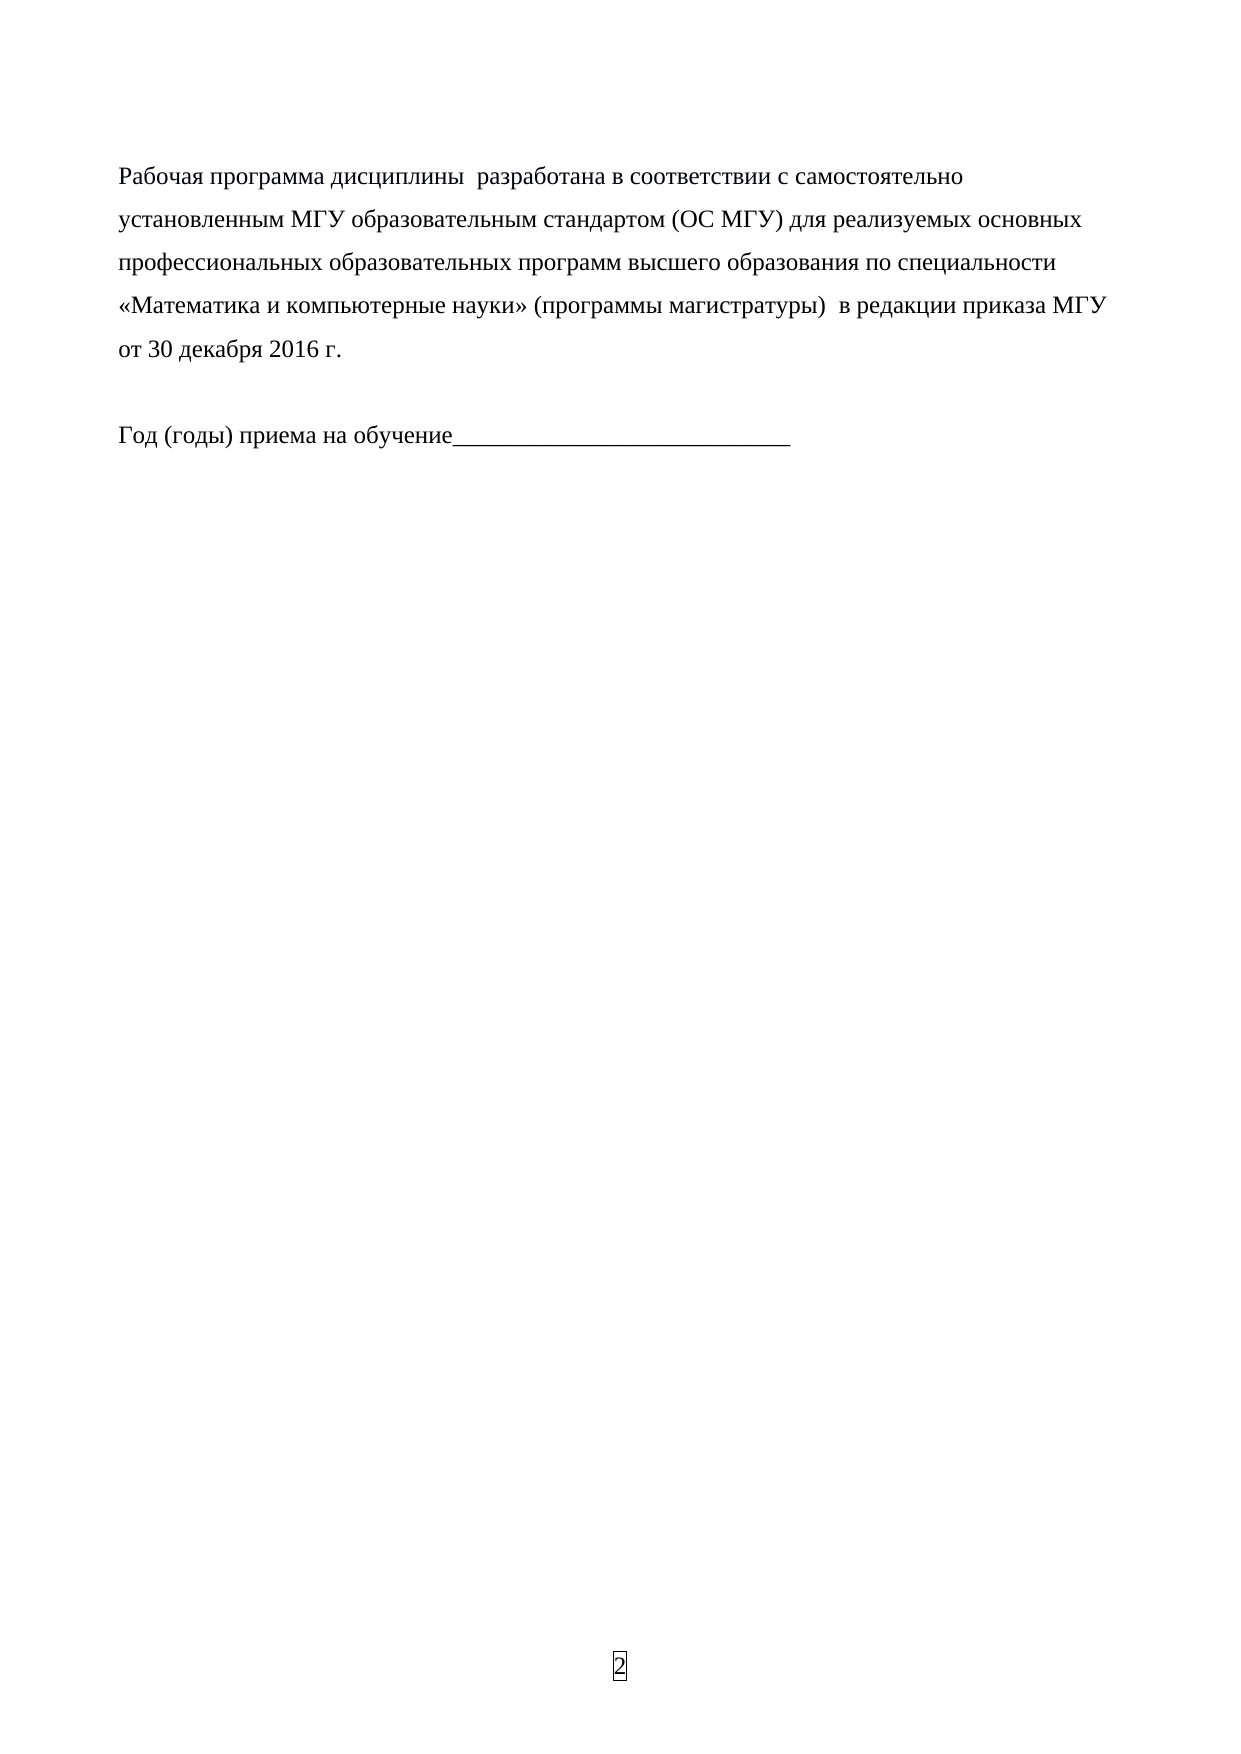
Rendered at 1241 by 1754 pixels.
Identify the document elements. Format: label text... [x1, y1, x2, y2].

text Рабочая программа дисциплины разработана в соответствии с самостоятельно установленным МГУ образовательным стандартом (ОС МГУ) для реализуемых основных профессиональных образовательных программ высшего образования по специальности [118, 161, 1122, 276]
text «Математика и компьютерные науки» (программы магистратуры) в редакции приказа МГУ от 30 декабря 2016 г. [118, 291, 1122, 362]
text Год (годы) приема на обучение___________________________ [118, 420, 1122, 449]
